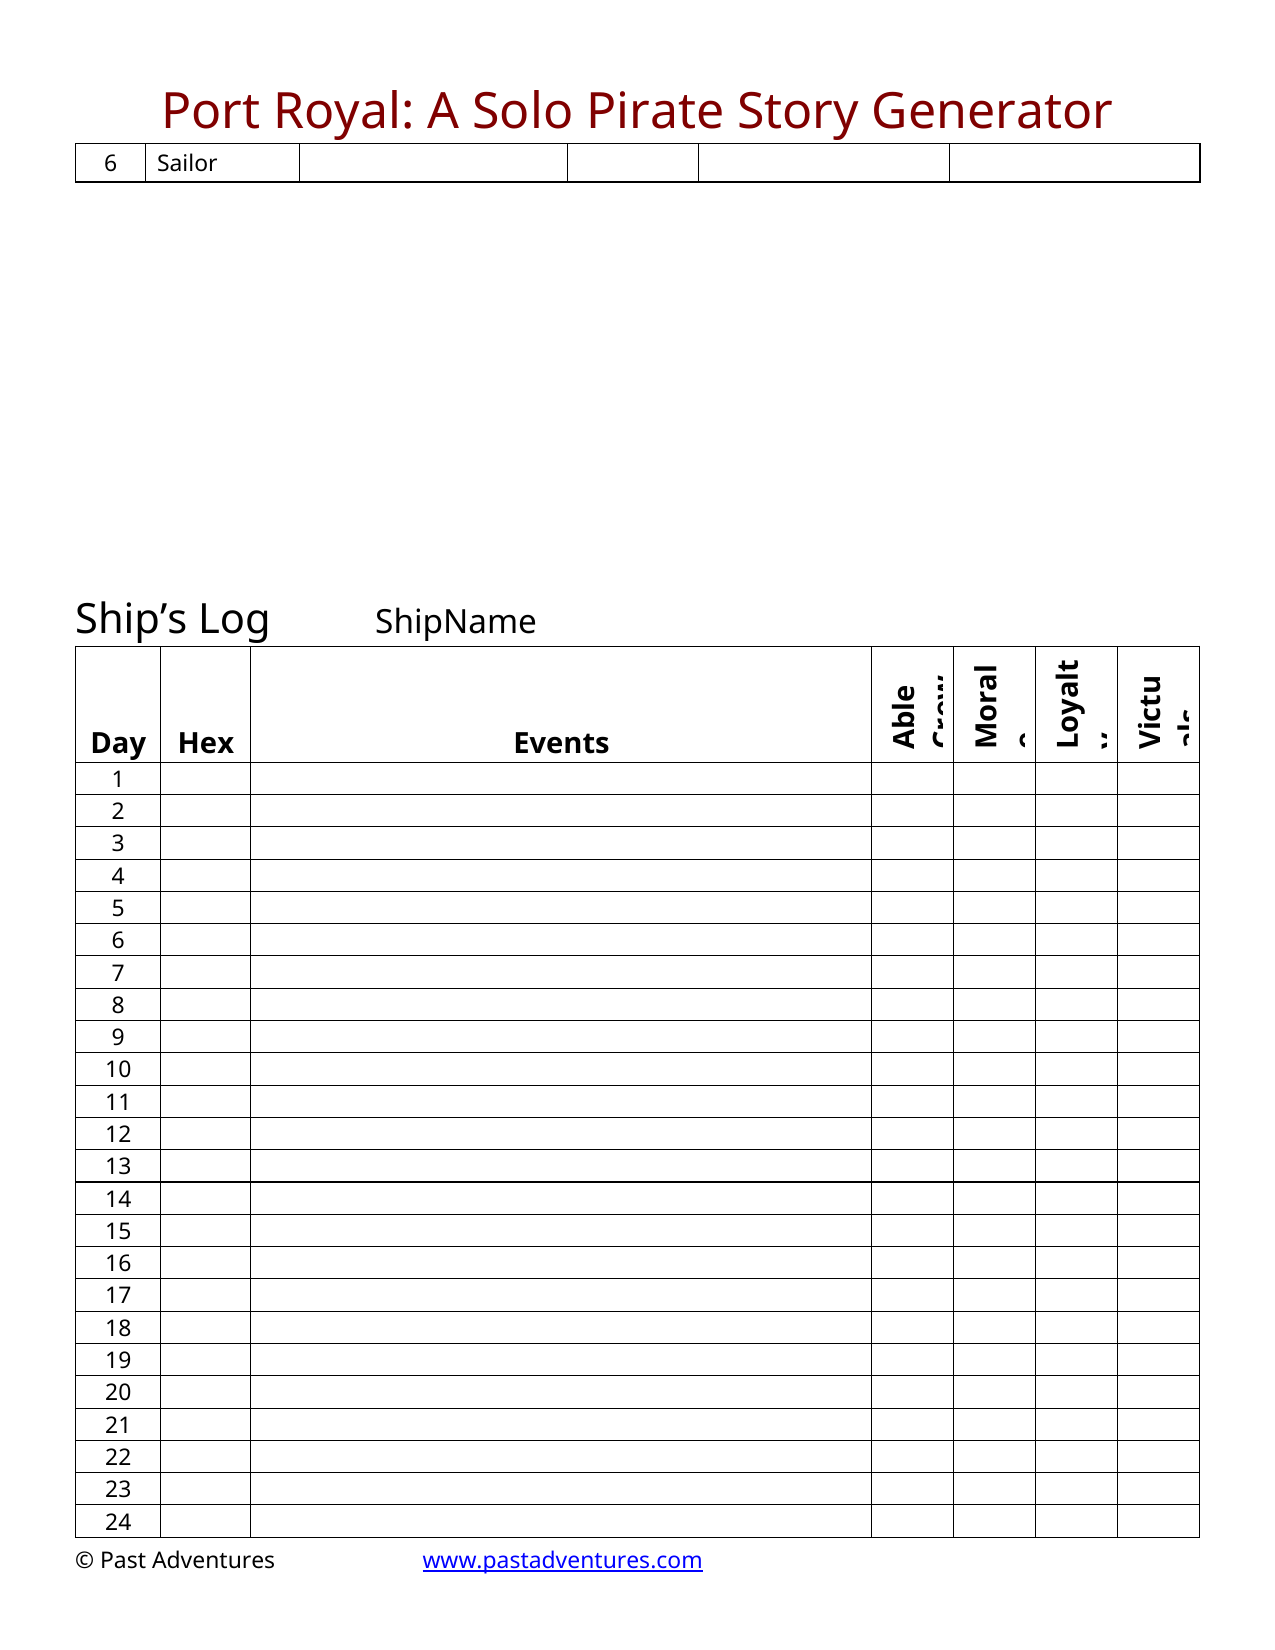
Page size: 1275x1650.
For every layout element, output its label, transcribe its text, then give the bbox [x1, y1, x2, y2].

table_cell [251, 1409, 871, 1440]
table_cell [1036, 989, 1117, 1020]
table_cell [872, 1376, 953, 1407]
table_cell [1036, 1053, 1117, 1084]
table_cell [161, 1473, 250, 1504]
table_cell [251, 763, 871, 794]
table_cell [161, 1441, 250, 1472]
table_cell [1118, 892, 1199, 923]
table_cell [161, 1183, 250, 1214]
table_cell [1036, 1409, 1117, 1440]
table_cell [1036, 1021, 1117, 1052]
table_cell [1118, 1505, 1199, 1537]
table_cell [161, 763, 250, 794]
table_cell [872, 1183, 953, 1214]
table_cell [251, 892, 871, 923]
table_cell [251, 1021, 871, 1052]
table_cell [954, 989, 1035, 1020]
table_header Day [76, 647, 160, 762]
table_cell [1036, 1505, 1117, 1537]
table_cell [872, 892, 953, 923]
table_cell [161, 924, 250, 955]
table_cell [872, 989, 953, 1020]
table_cell 8 [76, 989, 160, 1020]
table_cell [161, 1021, 250, 1052]
table_cell 10 [76, 1053, 160, 1084]
table_cell [161, 1053, 250, 1084]
table_cell [251, 1312, 871, 1343]
table_cell [872, 1473, 953, 1504]
table_cell [251, 1053, 871, 1084]
table_cell [872, 1441, 953, 1472]
table_cell [251, 1183, 871, 1214]
table_cell [161, 1150, 250, 1181]
table_cell [872, 1505, 953, 1537]
table_cell [1036, 827, 1117, 858]
table_cell 18 [76, 1312, 160, 1343]
table_cell [1036, 1279, 1117, 1311]
table_cell [161, 1279, 250, 1311]
table_cell [954, 860, 1035, 891]
table_cell [1118, 1312, 1199, 1343]
table_cell [699, 144, 949, 181]
table_cell [872, 1021, 953, 1052]
table_cell [1118, 860, 1199, 891]
table_cell [251, 795, 871, 826]
table_cell [1118, 1376, 1199, 1407]
table_cell 11 [76, 1086, 160, 1117]
table_cell [872, 860, 953, 891]
table_cell [1118, 1279, 1199, 1311]
table_cell [872, 924, 953, 955]
table_header Victuals [1118, 647, 1199, 762]
table_cell [872, 1279, 953, 1311]
table_cell [1118, 1344, 1199, 1375]
table_cell [954, 1279, 1035, 1311]
table_cell [1036, 924, 1117, 955]
table_cell [1118, 763, 1199, 794]
table_cell [161, 1312, 250, 1343]
table_cell [161, 1247, 250, 1278]
table_cell [872, 1053, 953, 1084]
table_cell 6 [76, 924, 160, 955]
table_cell [1036, 1376, 1117, 1407]
table_cell [251, 1344, 871, 1375]
table_cell Sailor [146, 144, 299, 181]
table_cell 3 [76, 827, 160, 858]
table_cell [1118, 795, 1199, 826]
table_cell [1118, 956, 1199, 988]
table_cell [954, 1053, 1035, 1084]
table_cell [161, 1118, 250, 1149]
table_cell [954, 1473, 1035, 1504]
table_cell [954, 827, 1035, 858]
table_cell [1036, 1473, 1117, 1504]
table_cell [954, 892, 1035, 923]
table_cell [1118, 1118, 1199, 1149]
table_cell [161, 1409, 250, 1440]
table_cell [954, 1441, 1035, 1472]
table_cell [1036, 956, 1117, 988]
table_header Hex [161, 647, 250, 762]
table_cell [251, 924, 871, 955]
table_cell [251, 1505, 871, 1537]
table_cell [872, 763, 953, 794]
table_cell [161, 1505, 250, 1537]
table_cell [1036, 892, 1117, 923]
table_cell [1118, 1183, 1199, 1214]
table_cell [954, 763, 1035, 794]
table_cell [161, 989, 250, 1020]
table_cell [1036, 1086, 1117, 1117]
table_cell [954, 1150, 1035, 1181]
table_header Events [251, 647, 871, 762]
table_cell [1118, 1441, 1199, 1472]
table_cell [161, 827, 250, 858]
table_header Loyalty [1036, 647, 1117, 762]
table_cell [251, 827, 871, 858]
table_header Morale [954, 647, 1035, 762]
table_cell [1118, 1021, 1199, 1052]
table_cell [872, 1409, 953, 1440]
table_cell [1118, 1150, 1199, 1181]
table_cell [1118, 1409, 1199, 1440]
table_cell [251, 1086, 871, 1117]
table_cell 13 [76, 1150, 160, 1181]
table_cell [1036, 1344, 1117, 1375]
table_cell [954, 1021, 1035, 1052]
table_cell [251, 989, 871, 1020]
table_cell 4 [76, 860, 160, 891]
table_cell [872, 1086, 953, 1117]
table_cell [872, 827, 953, 858]
table_cell [954, 1344, 1035, 1375]
table_cell [161, 795, 250, 826]
table_cell [251, 1247, 871, 1278]
table_cell [1118, 989, 1199, 1020]
table_cell [954, 1086, 1035, 1117]
table_cell [1118, 1247, 1199, 1278]
table_cell [161, 1344, 250, 1375]
table_cell 15 [76, 1215, 160, 1246]
table_cell [872, 1215, 953, 1246]
table_cell 20 [76, 1376, 160, 1407]
table_header Able Crew [872, 647, 953, 762]
table_cell [1036, 1312, 1117, 1343]
table_cell [251, 1118, 871, 1149]
table_cell 12 [76, 1118, 160, 1149]
table_cell 17 [76, 1279, 160, 1311]
table_cell 23 [76, 1473, 160, 1504]
table_cell 9 [76, 1021, 160, 1052]
table_cell [872, 795, 953, 826]
table_cell [300, 144, 567, 181]
table_cell [1036, 1215, 1117, 1246]
table_cell 14 [76, 1183, 160, 1214]
table_cell [954, 1409, 1035, 1440]
table_cell 6 [76, 144, 145, 181]
table_cell 19 [76, 1344, 160, 1375]
table_cell [1118, 924, 1199, 955]
table_cell [161, 1215, 250, 1246]
table_cell [954, 1312, 1035, 1343]
table_cell [251, 1279, 871, 1311]
table_cell [161, 956, 250, 988]
table_cell 22 [76, 1441, 160, 1472]
table_cell [251, 1376, 871, 1407]
table_cell [161, 892, 250, 923]
table_cell [954, 1183, 1035, 1214]
table_cell [872, 1150, 953, 1181]
table_cell 5 [76, 892, 160, 923]
table_cell [1036, 1247, 1117, 1278]
table_cell [954, 795, 1035, 826]
table_cell [872, 956, 953, 988]
table_cell [251, 1441, 871, 1472]
table_cell [1036, 763, 1117, 794]
table_cell 16 [76, 1247, 160, 1278]
table_cell [1036, 860, 1117, 891]
table_cell [872, 1247, 953, 1278]
table_cell [251, 860, 871, 891]
table_cell [872, 1344, 953, 1375]
table_cell [161, 860, 250, 891]
table_cell [251, 1150, 871, 1181]
table_cell [1036, 1183, 1117, 1214]
table_cell [950, 144, 1199, 181]
table_cell [1118, 827, 1199, 858]
table_cell 2 [76, 795, 160, 826]
table_cell 7 [76, 956, 160, 988]
table_cell [1036, 1118, 1117, 1149]
table_cell [161, 1376, 250, 1407]
table_cell 1 [76, 763, 160, 794]
table_cell [872, 1118, 953, 1149]
table_cell [251, 956, 871, 988]
table_cell [872, 1312, 953, 1343]
table_cell [1118, 1215, 1199, 1246]
table_cell [251, 1473, 871, 1504]
table_cell [568, 144, 698, 181]
table_cell 24 [76, 1505, 160, 1537]
table_cell [251, 1215, 871, 1246]
table_cell [1118, 1053, 1199, 1084]
table_cell [954, 1376, 1035, 1407]
table_cell [161, 1086, 250, 1117]
table_cell [954, 1505, 1035, 1537]
table_cell [954, 924, 1035, 955]
table_cell [1118, 1473, 1199, 1504]
table_cell [954, 1247, 1035, 1278]
table_cell [954, 1215, 1035, 1246]
table_cell [1036, 795, 1117, 826]
table_cell [1118, 1086, 1199, 1117]
table_cell [954, 956, 1035, 988]
table_cell 21 [76, 1409, 160, 1440]
table_cell [954, 1118, 1035, 1149]
text Ship’s Log ShipName [75, 589, 1200, 646]
table_cell [1036, 1150, 1117, 1181]
table_cell [1036, 1441, 1117, 1472]
